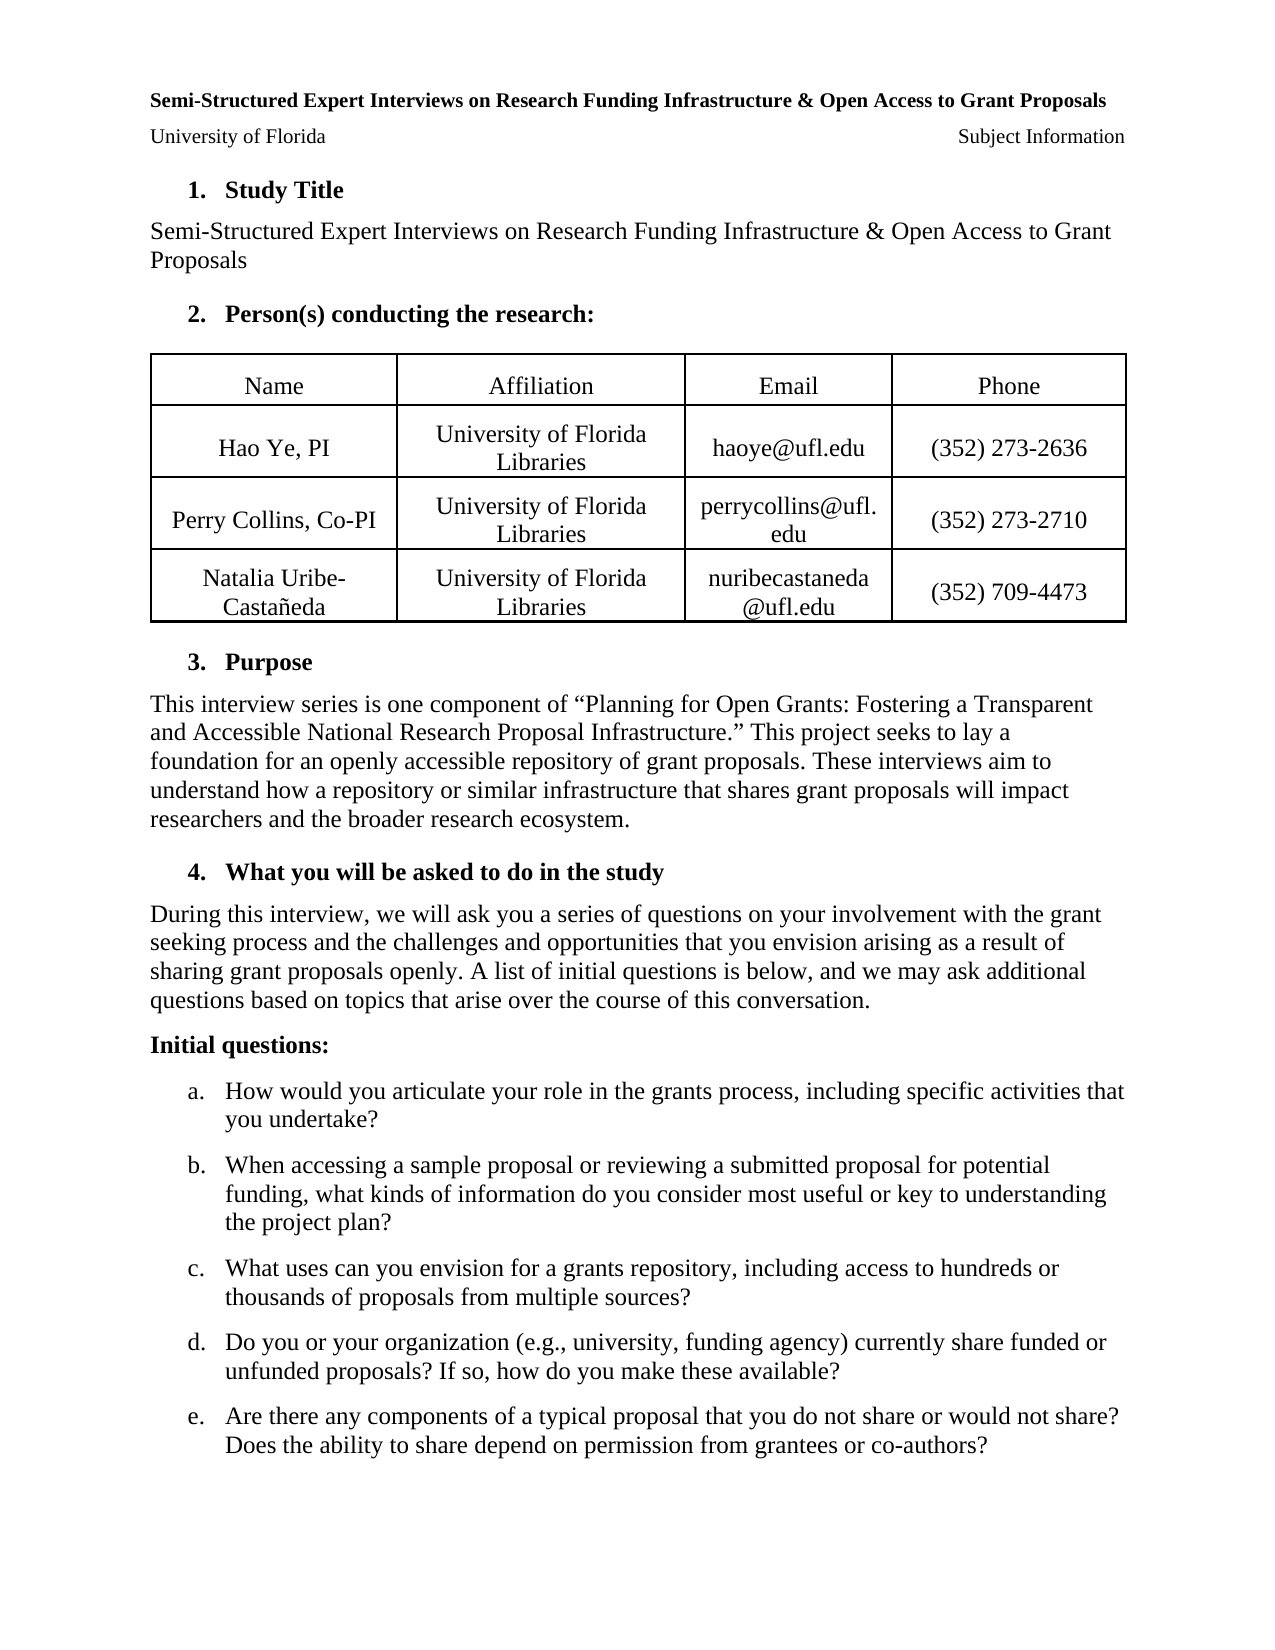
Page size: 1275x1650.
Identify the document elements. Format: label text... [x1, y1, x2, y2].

subtitle Study Title [187, 175, 1125, 204]
table_cell University of Florida Libraries [398, 550, 684, 620]
table_header Affiliation [398, 355, 684, 404]
table_cell Perry Collins, Co-PI [152, 478, 396, 548]
text Initial questions: [150, 1030, 1125, 1059]
table_cell haoye@ufl.edu [686, 406, 891, 476]
table_cell Natalia Uribe-Castañeda [152, 550, 396, 620]
table_cell University of Florida Libraries [398, 478, 684, 548]
text This interview series is one component of “Planning for Open Grants: Fostering a Transparent and Accessible National Research Proposal Infrastructure.” This project seeks to lay a foundation for an openly accessible repository of grant proposals. These interviews aim to understand how a repository or similar infrastructure that shares grant proposals will impact researchers and the broader research ecosystem. [150, 689, 1125, 832]
list Are there any components of a typical proposal that you do not share or would not share? Does the ability to share depend on permission from grantees or co-authors? [187, 1401, 1125, 1459]
table_cell Hao Ye, PI [152, 406, 396, 476]
table_cell University of Florida Libraries [398, 406, 684, 476]
table_cell perrycollins@ufl.edu [686, 478, 891, 548]
list Do you or your organization (e.g., university, funding agency) currently share funded or unfunded proposals? If so, how do you make these available? [187, 1327, 1125, 1384]
subtitle What you will be asked to do in the study [187, 857, 1125, 886]
subtitle Purpose [187, 647, 1125, 676]
text During this interview, we will ask you a series of questions on your involvement with the grant seeking process and the challenges and opportunities that you envision arising as a result of sharing grant proposals openly. A list of initial questions is below, and we may ask additional questions based on topics that arise over the course of this conversation. [150, 899, 1125, 1014]
table_cell (352) 709-4473 [893, 550, 1125, 620]
table_cell nuribecastaneda@ufl.edu [686, 550, 891, 620]
table_cell (352) 273-2710 [893, 478, 1125, 548]
text Semi-Structured Expert Interviews on Research Funding Infrastructure & Open Access to Grant Proposals [150, 216, 1125, 274]
list When accessing a sample proposal or reviewing a submitted proposal for potential funding, what kinds of information do you consider most useful or key to understanding the project plan? [187, 1150, 1125, 1236]
subtitle Person(s) conducting the research: [187, 299, 1125, 327]
list How would you articulate your role in the grants process, including specific activities that you undertake? [187, 1076, 1125, 1133]
table_header Name [152, 355, 396, 404]
table_cell (352) 273-2636 [893, 406, 1125, 476]
table_header Email [686, 355, 891, 404]
list What uses can you envision for a grants repository, including access to hundreds or thousands of proposals from multiple sources? [187, 1253, 1125, 1310]
table_header Phone [893, 355, 1125, 404]
